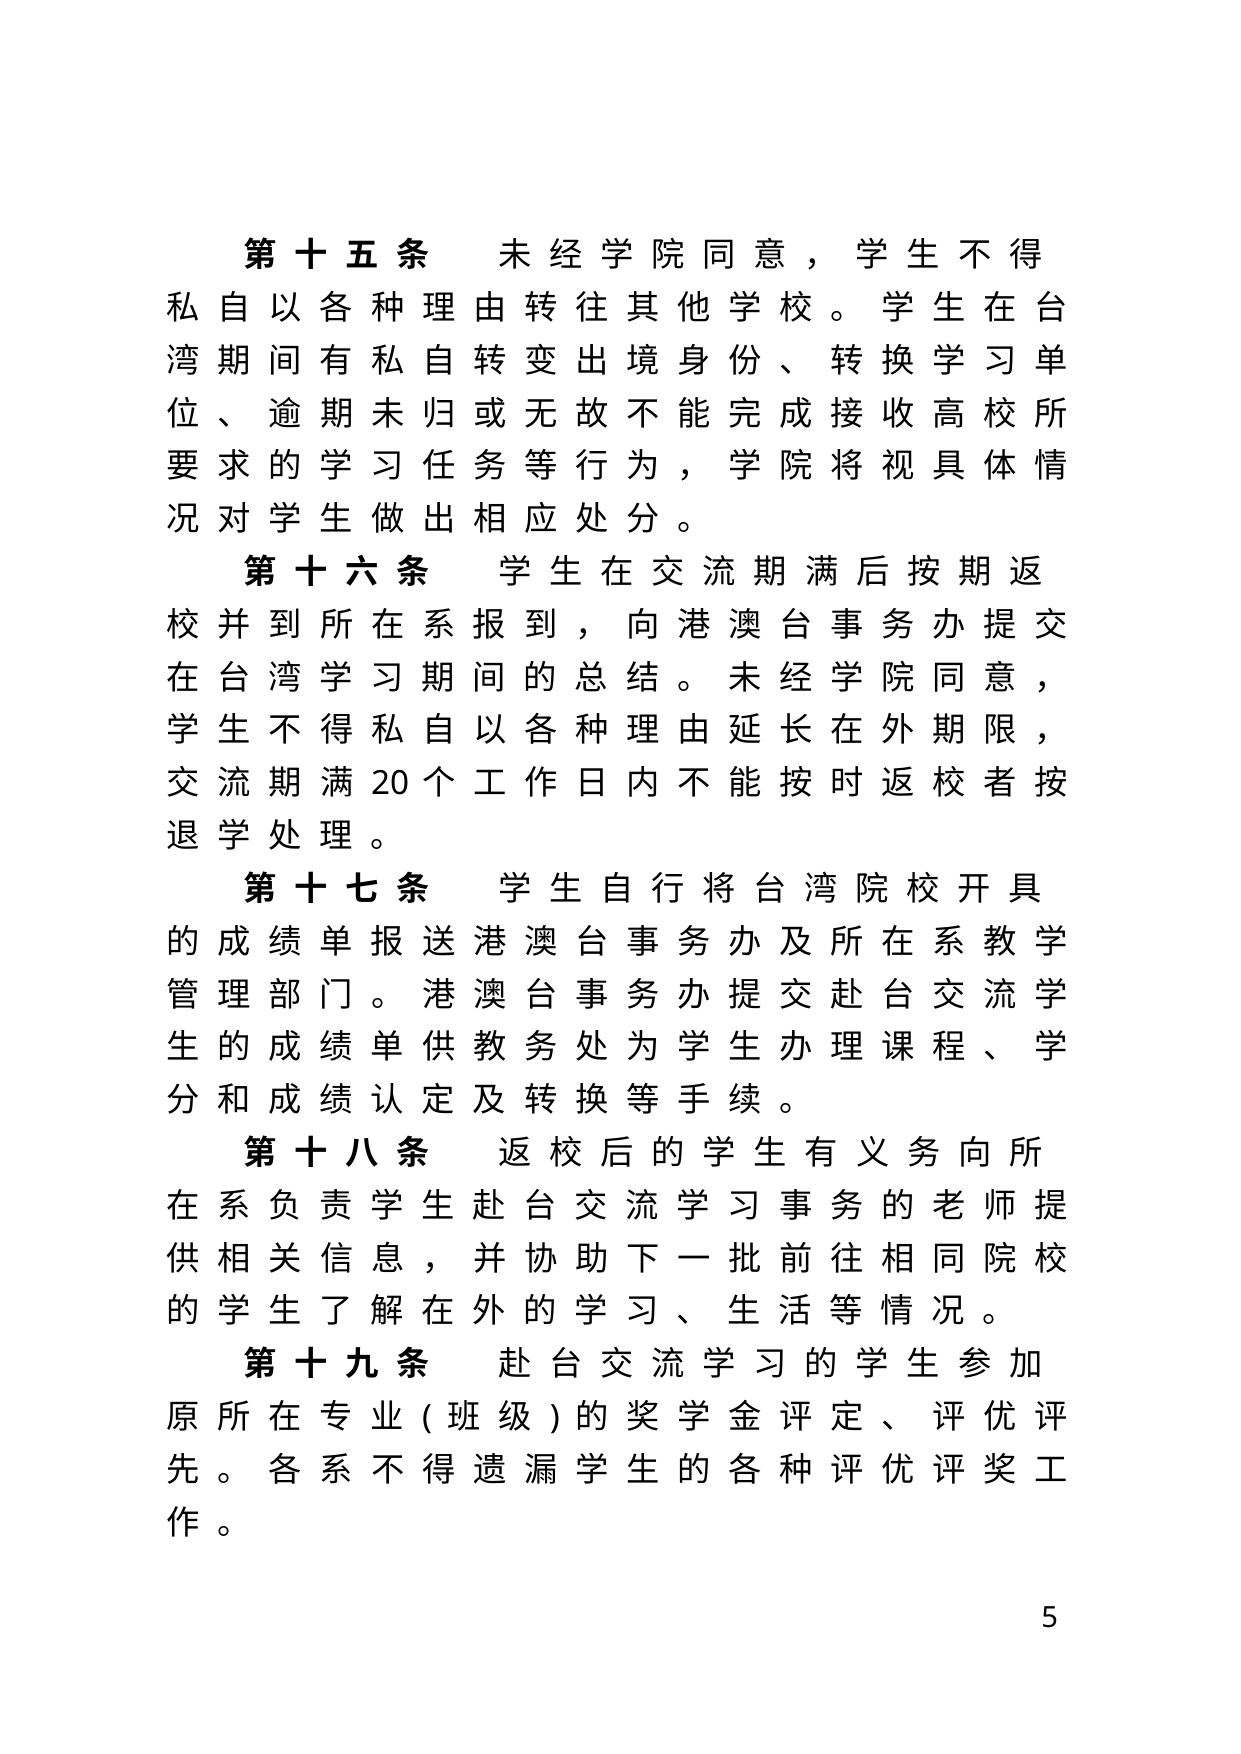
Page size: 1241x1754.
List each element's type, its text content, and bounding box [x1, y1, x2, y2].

text 第十九条 赴台交流学习的学生参加原所在专业(班级)的奖学金评定、评优评先。各系不得遗漏学生的各种评优评奖工作。 [167, 1335, 1085, 1546]
text 第十六条 学生在交流期满后按期返校并到所在系报到，向港澳台事务办提交在台湾学习期间的总结。未经学院同意，学生不得私自以各种理由延长在外期限，交流期满20个工作日内不能按时返校者按退学处理。 [167, 542, 1085, 859]
text 第十七条 学生自行将台湾院校开具的成绩单报送港澳台事务办及所在系教学管理部门。港澳台事务办提交赴台交流学生的成绩单供教务处为学生办理课程、学分和成绩认定及转换等手续。 [167, 859, 1085, 1123]
text 第十五条 未经学院同意，学生不得私自以各种理由转往其他学校。学生在台湾期间有私自转变出境身份、转换学习单位、逾期未归或无故不能完成接收高校所要求的学习任务等行为，学院将视具体情况对学生做出相应处分。 [167, 226, 1085, 542]
text 第十八条 返校后的学生有义务向所在系负责学生赴台交流学习事务的老师提供相关信息，并协助下一批前往相同院校的学生了解在外的学习、生活等情况。 [167, 1123, 1085, 1335]
